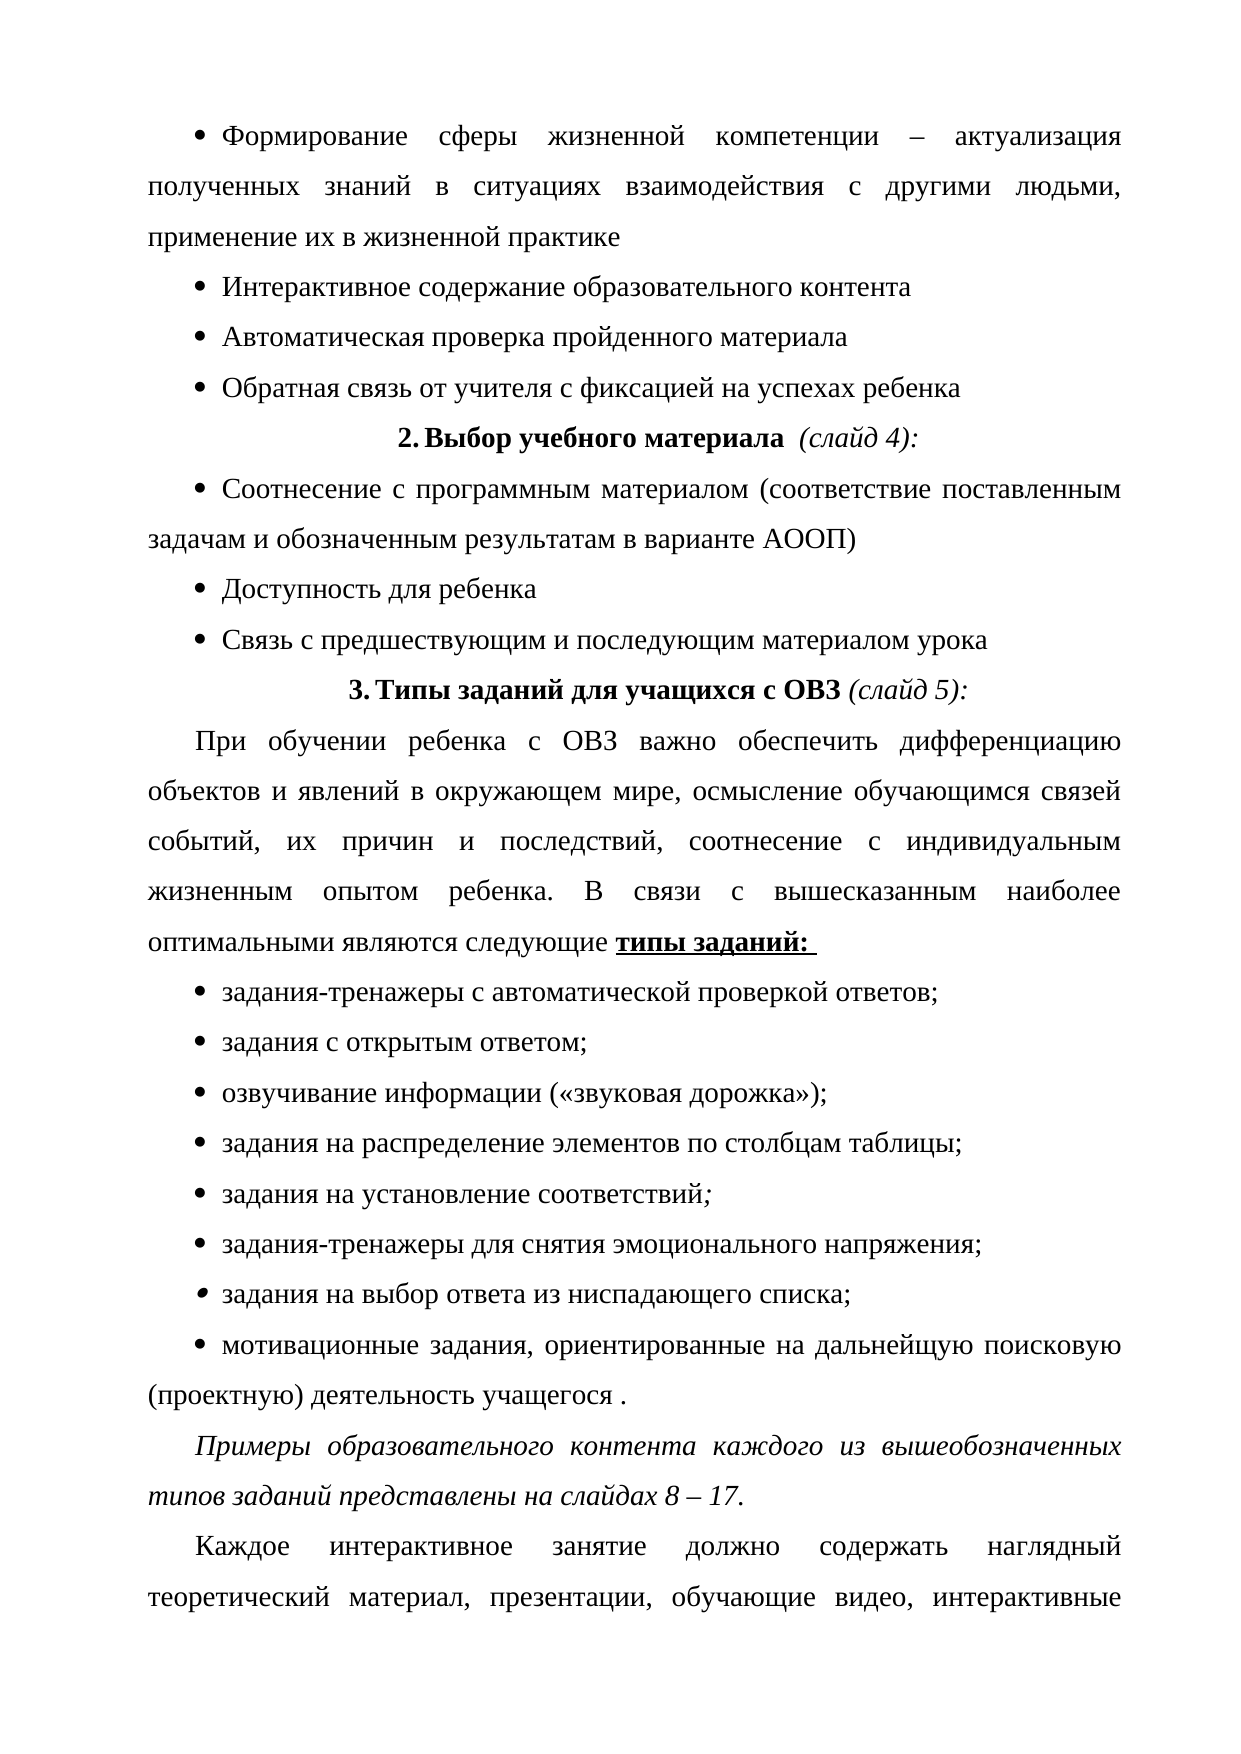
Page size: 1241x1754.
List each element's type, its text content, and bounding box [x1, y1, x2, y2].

list Типы заданий для учащихся с ОВЗ (слайд 5): [148, 672, 1122, 706]
list задания на установление соответствий; [148, 1176, 1122, 1209]
text При обучении ребенка с ОВЗ важно обеспечить дифференциацию объектов и явлений в окружающем мире, осмысление обучающимся связей событий, их причин и последствий, соотнесение с индивидуальным жизненным опытом ребенка. В связи с вышесказанным наиболее оптимальными являются следующие типы заданий: [148, 723, 1122, 957]
list Автоматическая проверка пройденного материала [148, 319, 1122, 353]
list Связь с предшествующим и последующим материалом урока [148, 622, 1122, 656]
list Формирование сферы жизненной компетенции – актуализация полученных знаний в ситуациях взаимодействия с другими людьми, применение их в жизненной практике [148, 118, 1122, 252]
list Выбор учебного материала (слайд 4): [148, 420, 1122, 454]
list Доступность для ребенка [148, 571, 1122, 605]
list задания с открытым ответом; [148, 1024, 1122, 1058]
list Обратная связь от учителя с фиксацией на успехах ребенка [148, 370, 1122, 404]
list мотивационные задания, ориентированные на дальнейщую поисковую (проектную) деятельность учащегося . [148, 1327, 1122, 1411]
list Интерактивное содержание образовательного контента [148, 269, 1122, 303]
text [148, 1528, 1122, 1612]
list Примеры образовательного контента каждого из вышеобозначенных типов заданий представлены на слайдах 8 – 17. [148, 1428, 1122, 1512]
list задания-тренажеры для снятия эмоционального напряжения; [148, 1226, 1122, 1260]
list Соотнесение с программным материалом (соответствие поставленным задачам и обозначенным результатам в варианте АООП) [148, 471, 1122, 555]
list задания на выбор ответа из ниспадающего списка; [148, 1277, 1122, 1310]
list задания на распределение элементов по столбцам таблицы; [148, 1125, 1122, 1159]
list задания-тренажеры с автоматической проверкой ответов; [148, 974, 1122, 1008]
list озвучивание информации («звуковая дорожка»); [148, 1075, 1122, 1109]
